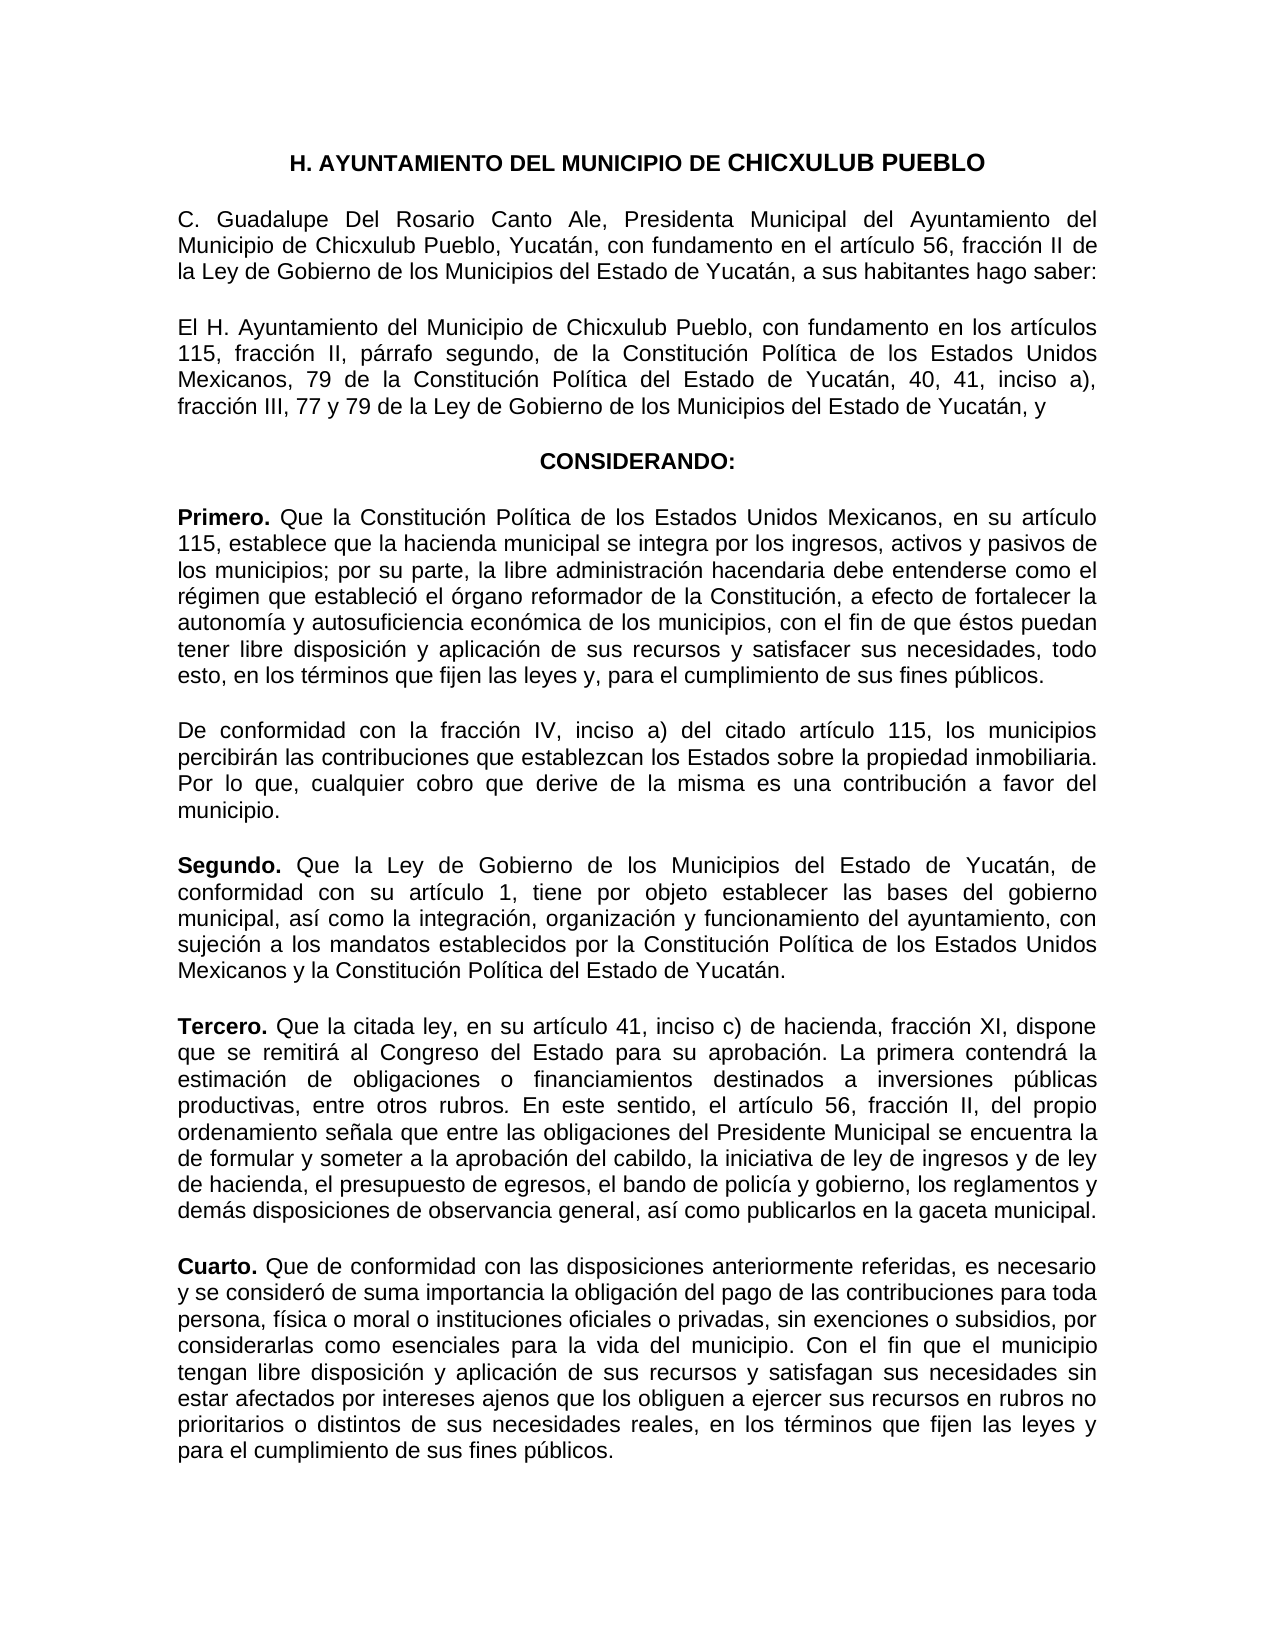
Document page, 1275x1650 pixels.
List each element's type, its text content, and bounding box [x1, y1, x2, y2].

text Tercero. Que la citada ley, en su artículo 41, inciso c) de hacienda, fracción XI, dispone que se remitirá al Congreso del Estado para su aprobación. La primera contendrá la estimación de obligaciones o financiamientos destinados a inversiones públicas productivas, entre otros rubros. En este sentido, el artículo 56, fracción II, del propio ordenamiento señala que entre las obligaciones del Presidente Municipal se encuentra la de formular y someter a la aprobación del cabildo, la iniciativa de ley de ingresos y de ley de hacienda, el presupuesto de egresos, el bando de policía y gobierno, los reglamentos y demás disposiciones de observancia general, así como publicarlos en la gaceta municipal. [177, 1013, 1098, 1224]
text CONSIDERANDO: [177, 448, 1098, 475]
text El H. Ayuntamiento del Municipio de Chicxulub Pueblo, con fundamento en los artículos 115, fracción II, párrafo segundo, de la Constitución Política de los Estados Unidos Mexicanos, 79 de la Constitución Política del Estado de Yucatán, 40, 41, inciso a), fracción III, 77 y 79 de la Ley de Gobierno de los Municipios del Estado de Yucatán, y [177, 314, 1098, 419]
text De conformidad con la fracción IV, inciso a) del citado artículo 115, los municipios percibirán las contribuciones que establezcan los Estados sobre la propiedad inmobiliaria. Por lo que, cualquier cobro que derive de la misma es una contribución a favor del municipio. [177, 717, 1098, 823]
text C. Guadalupe Del Rosario Canto Ale, Presidenta Municipal del Ayuntamiento del Municipio de Chicxulub Pueblo, Yucatán, con fundamento en el artículo 56, fracción II de la Ley de Gobierno de los Municipios del Estado de Yucatán, a sus habitantes hago saber: [177, 206, 1098, 284]
text Primero. Que la Constitución Política de los Estados Unidos Mexicanos, en su artículo 115, establece que la hacienda municipal se integra por los ingresos, activos y pasivos de los municipios; por su parte, la libre administración hacendaria debe entenderse como el régimen que estableció el órgano reformador de la Constitución, a efecto de fortalecer la autonomía y autosuficiencia económica de los municipios, con el fin de que éstos puedan tener libre disposición y aplicación de sus recursos y satisfacer sus necesidades, todo esto, en los términos que fijen las leyes y, para el cumplimiento de sus fines públicos. [177, 504, 1098, 688]
text Cuarto. Que de conformidad con las disposiciones anteriormente referidas, es necesario y se consideró de suma importancia la obligación del pago de las contribuciones para toda persona, física o moral o instituciones oficiales o privadas, sin exenciones o subsidios, por considerarlas como esenciales para la vida del municipio. Con el fin que el municipio tengan libre disposición y aplicación de sus recursos y satisfagan sus necesidades sin estar afectados por intereses ajenos que los obliguen a ejercer sus recursos en rubros no prioritarios o distintos de sus necesidades reales, en los términos que fijen las leyes y para el cumplimiento de sus fines públicos. [177, 1253, 1098, 1464]
text H. AYUNTAMIENTO DEL MUNICIPIO DE CHICXULUB PUEBLO [177, 148, 1098, 176]
text Segundo. Que la Ley de Gobierno de los Municipios del Estado de Yucatán, de conformidad con su artículo 1, tiene por objeto establecer las bases del gobierno municipal, así como la integración, organización y funcionamiento del ayuntamiento, con sujeción a los mandatos establecidos por la Constitución Política de los Estados Unidos Mexicanos y la Constitución Política del Estado de Yucatán. [177, 852, 1098, 984]
